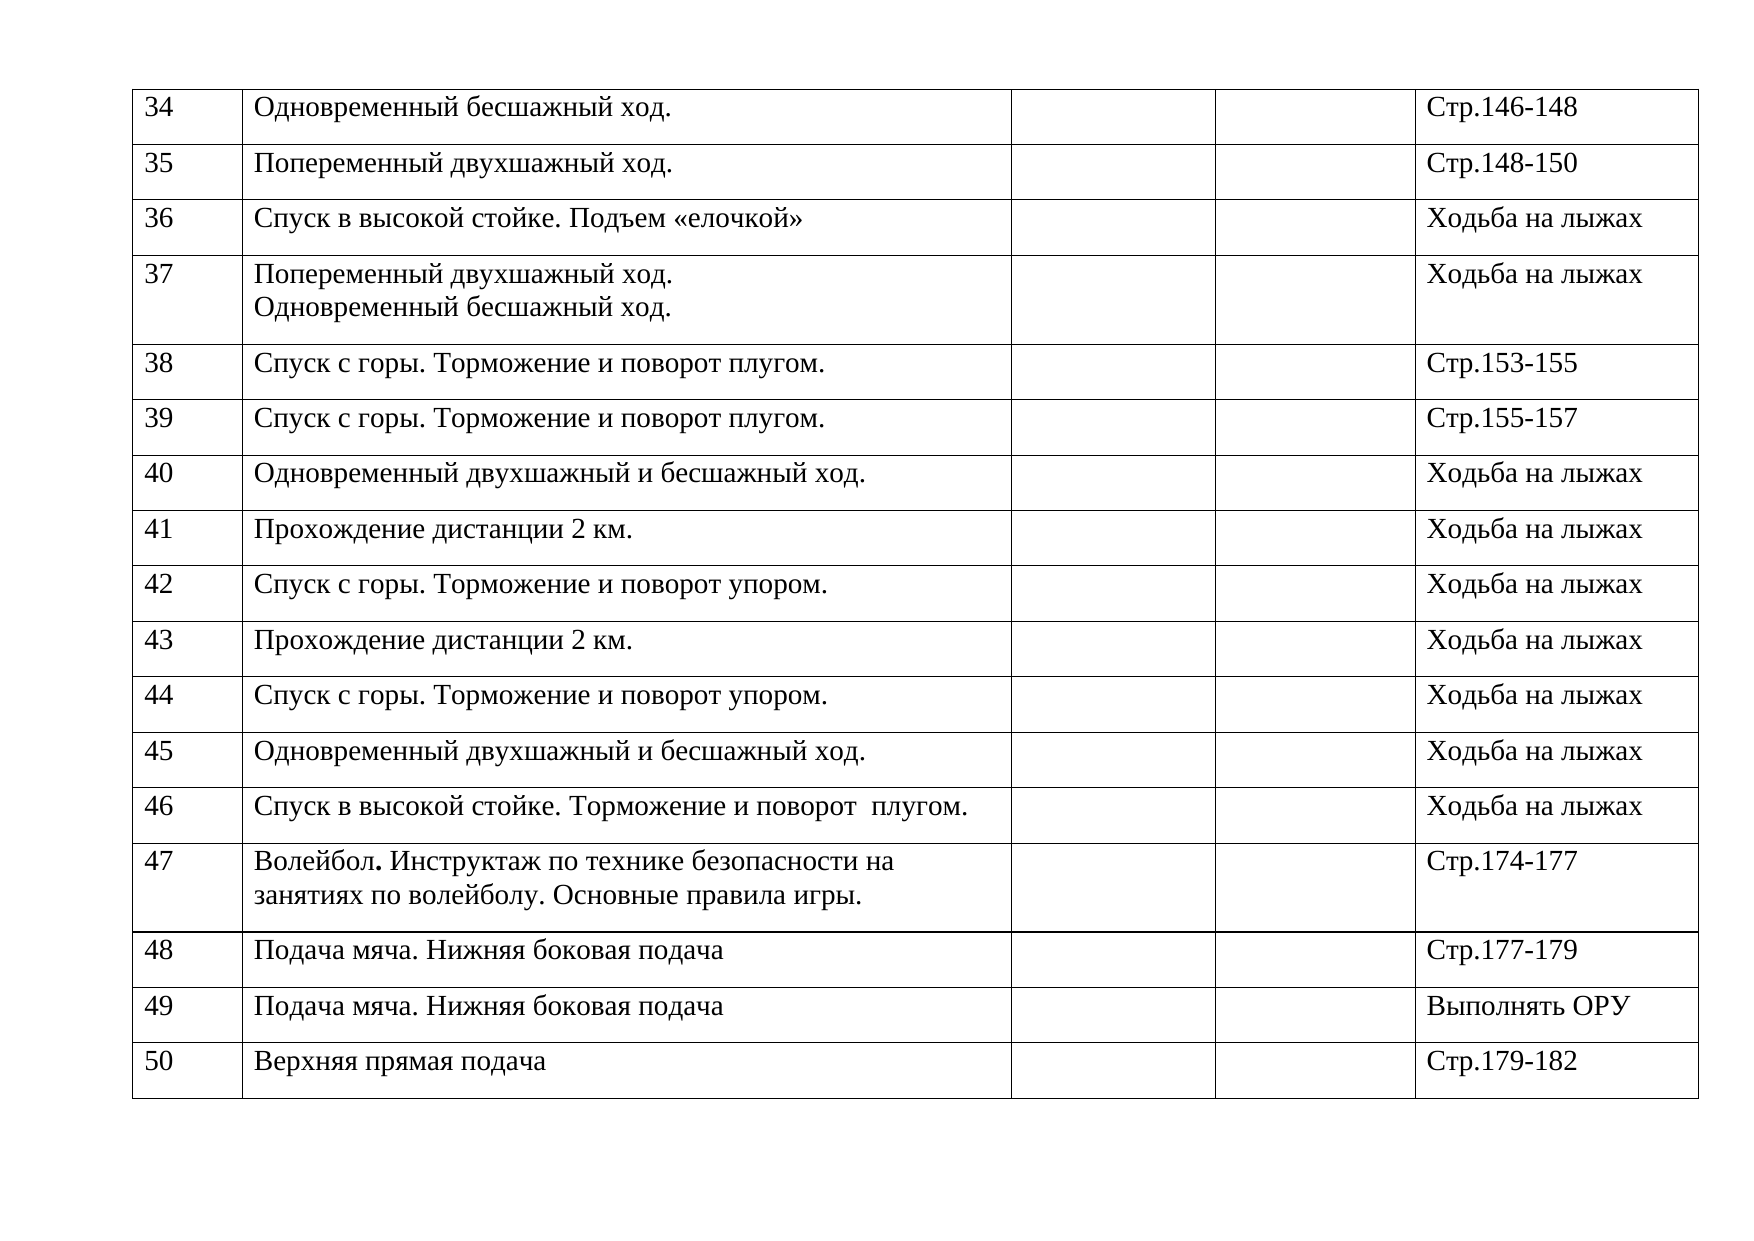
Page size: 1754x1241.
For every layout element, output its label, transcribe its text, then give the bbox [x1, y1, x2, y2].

table_cell 39 [133, 400, 242, 454]
table_cell [1216, 200, 1415, 255]
table_cell Стр.179-182 [1416, 1043, 1698, 1098]
table_cell [1216, 1043, 1415, 1098]
table_cell 44 [133, 677, 242, 732]
table_cell 34 [133, 90, 242, 144]
table_cell [1216, 677, 1415, 732]
table_cell [1012, 844, 1215, 931]
table_cell [1216, 566, 1415, 621]
table_cell 42 [133, 566, 242, 621]
table_cell Спуск с горы. Торможение и поворот упором. [243, 566, 1011, 621]
table_cell Попеременный двухшажный ход. Одновременный бесшажный ход. [243, 256, 1011, 344]
table_cell Ходьба на лыжах [1416, 511, 1698, 565]
table_cell [1012, 256, 1215, 344]
table_cell [1216, 788, 1415, 842]
table_cell 37 [133, 256, 242, 344]
table_cell [1012, 1043, 1215, 1098]
table_cell 50 [133, 1043, 242, 1098]
table_cell 45 [133, 733, 242, 787]
table_cell [1012, 788, 1215, 842]
table_cell Выполнять ОРУ [1416, 988, 1698, 1042]
table_cell [1012, 145, 1215, 199]
table_cell Стр.153-155 [1416, 345, 1698, 399]
table_cell 41 [133, 511, 242, 565]
table_cell Ходьба на лыжах [1416, 456, 1698, 510]
table_cell Стр.174-177 [1416, 844, 1698, 931]
table_cell 49 [133, 988, 242, 1042]
table_cell [1216, 988, 1415, 1042]
table_cell [1216, 145, 1415, 199]
table_cell Ходьба на лыжах [1416, 677, 1698, 732]
table_cell [1012, 511, 1215, 565]
table_cell [1216, 933, 1415, 987]
table_cell [1012, 677, 1215, 732]
table_cell [1216, 90, 1415, 144]
table_cell [1216, 400, 1415, 454]
table_cell 35 [133, 145, 242, 199]
table_cell [1216, 345, 1415, 399]
table_cell Волейбол. Инструктаж по технике безопасности на занятиях по волейболу. Основные правила игры. [243, 844, 1011, 931]
table_cell [1216, 511, 1415, 565]
table_cell Спуск в высокой стойке. Подъем «елочкой» [243, 200, 1011, 255]
table_cell Одновременный двухшажный и бесшажный ход. [243, 733, 1011, 787]
table_cell 46 [133, 788, 242, 842]
table_cell Подача мяча. Нижняя боковая подача [243, 988, 1011, 1042]
table_cell Спуск в высокой стойке. Торможение и поворот плугом. [243, 788, 1011, 842]
table_cell Спуск с горы. Торможение и поворот упором. [243, 677, 1011, 732]
table_cell Ходьба на лыжах [1416, 256, 1698, 344]
table_cell [1012, 733, 1215, 787]
table_cell [1216, 733, 1415, 787]
table_cell Стр.155-157 [1416, 400, 1698, 454]
table_cell [1012, 988, 1215, 1042]
table_cell Прохождение дистанции 2 км. [243, 511, 1011, 565]
table_cell Одновременный двухшажный и бесшажный ход. [243, 456, 1011, 510]
table_cell Прохождение дистанции 2 км. [243, 622, 1011, 676]
table_cell [1216, 256, 1415, 344]
table_cell Попеременный двухшажный ход. [243, 145, 1011, 199]
table_cell Ходьба на лыжах [1416, 200, 1698, 255]
table_cell Спуск с горы. Торможение и поворот плугом. [243, 400, 1011, 454]
table_cell Ходьба на лыжах [1416, 566, 1698, 621]
table_cell 48 [133, 933, 242, 987]
table_cell 47 [133, 844, 242, 931]
table_cell [1012, 200, 1215, 255]
table_cell Подача мяча. Нижняя боковая подача [243, 933, 1011, 987]
table_cell 36 [133, 200, 242, 255]
table_cell Стр.148-150 [1416, 145, 1698, 199]
table_cell Спуск с горы. Торможение и поворот плугом. [243, 345, 1011, 399]
table_cell [1012, 400, 1215, 454]
table_cell Верхняя прямая подача [243, 1043, 1011, 1098]
table_cell Ходьба на лыжах [1416, 733, 1698, 787]
table_cell [1012, 566, 1215, 621]
table_cell Стр.146-148 [1416, 90, 1698, 144]
table_cell [1216, 456, 1415, 510]
table_cell 40 [133, 456, 242, 510]
table_cell Ходьба на лыжах [1416, 788, 1698, 842]
table_cell [1012, 456, 1215, 510]
table_cell [1216, 844, 1415, 931]
table_cell [1012, 345, 1215, 399]
table_cell 43 [133, 622, 242, 676]
table_cell [1012, 933, 1215, 987]
table_cell [1216, 622, 1415, 676]
table_cell [1012, 622, 1215, 676]
table_cell 38 [133, 345, 242, 399]
table_cell [1012, 90, 1215, 144]
table_cell Стр.177-179 [1416, 933, 1698, 987]
table_cell Одновременный бесшажный ход. [243, 90, 1011, 144]
table_cell Ходьба на лыжах [1416, 622, 1698, 676]
